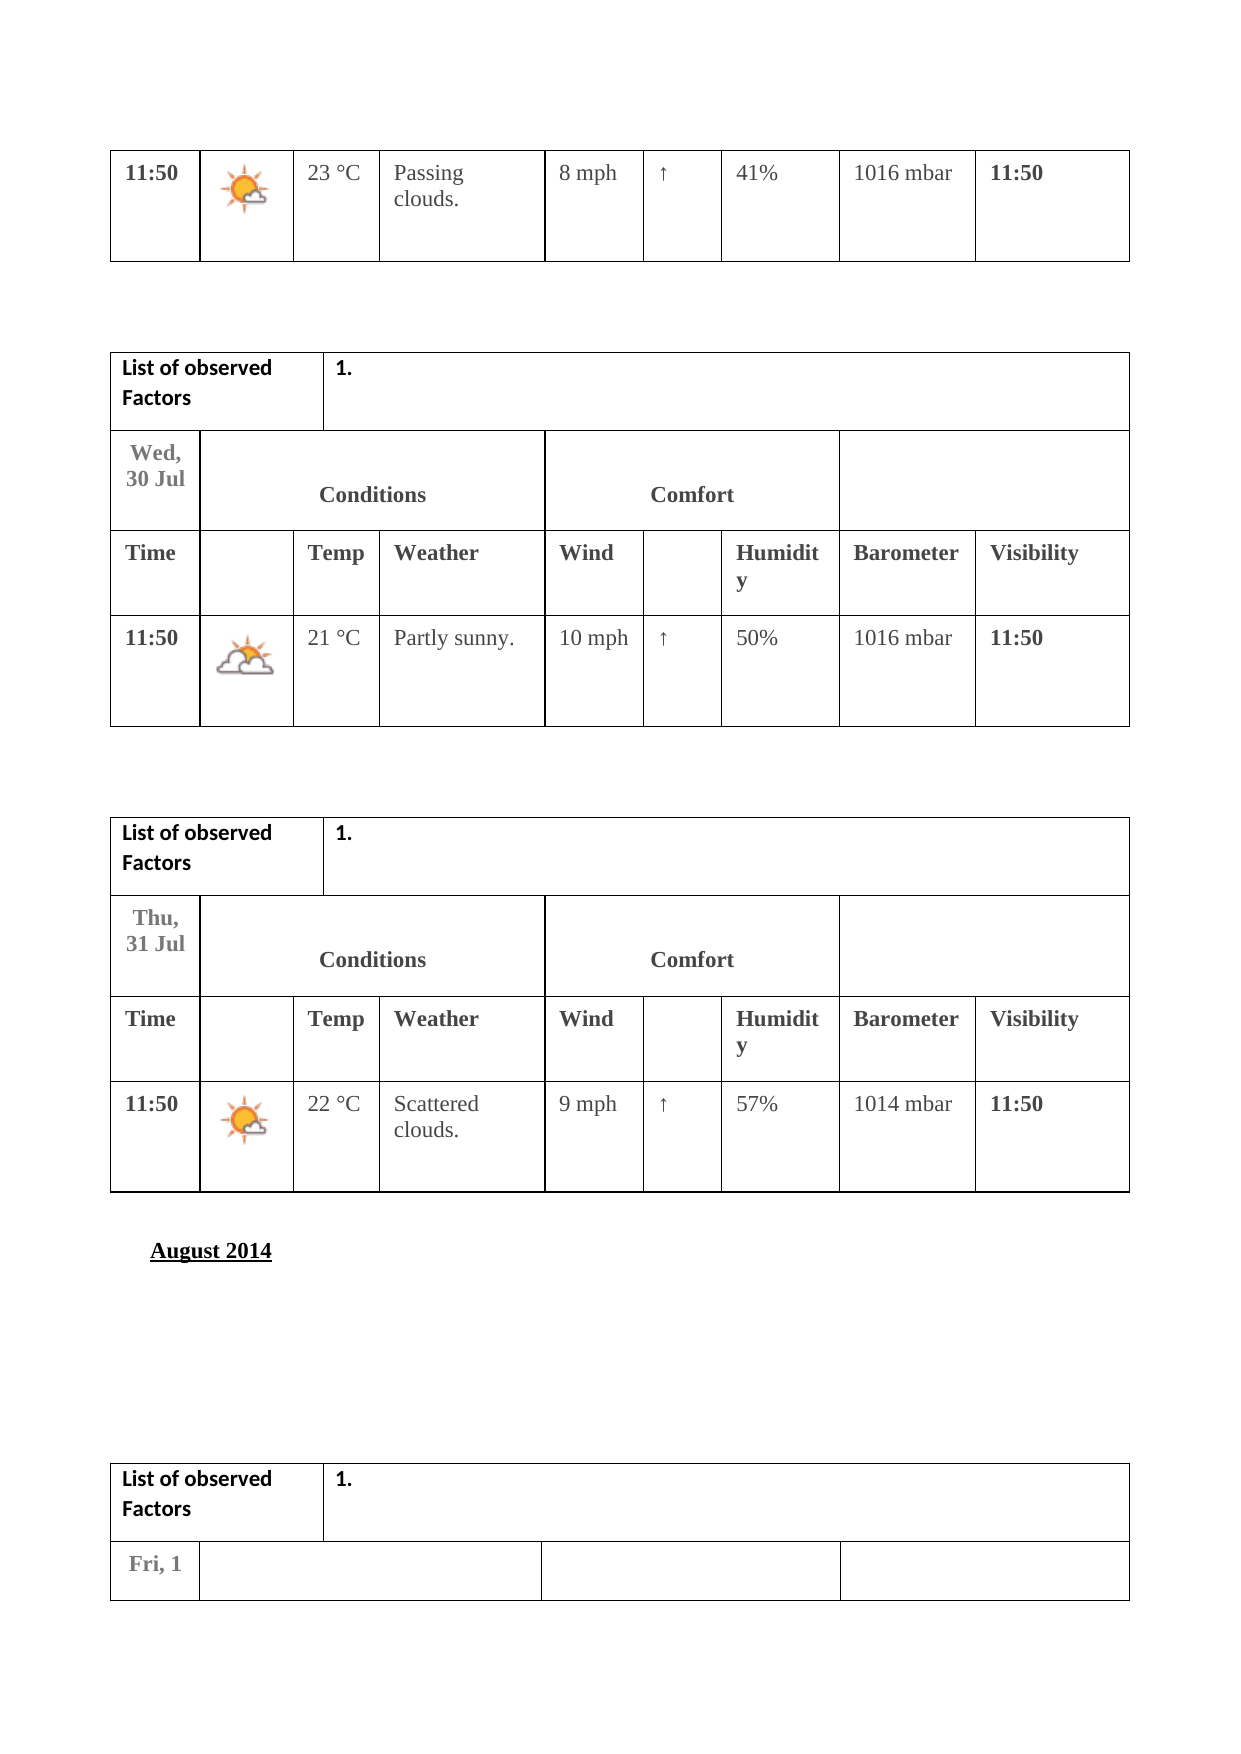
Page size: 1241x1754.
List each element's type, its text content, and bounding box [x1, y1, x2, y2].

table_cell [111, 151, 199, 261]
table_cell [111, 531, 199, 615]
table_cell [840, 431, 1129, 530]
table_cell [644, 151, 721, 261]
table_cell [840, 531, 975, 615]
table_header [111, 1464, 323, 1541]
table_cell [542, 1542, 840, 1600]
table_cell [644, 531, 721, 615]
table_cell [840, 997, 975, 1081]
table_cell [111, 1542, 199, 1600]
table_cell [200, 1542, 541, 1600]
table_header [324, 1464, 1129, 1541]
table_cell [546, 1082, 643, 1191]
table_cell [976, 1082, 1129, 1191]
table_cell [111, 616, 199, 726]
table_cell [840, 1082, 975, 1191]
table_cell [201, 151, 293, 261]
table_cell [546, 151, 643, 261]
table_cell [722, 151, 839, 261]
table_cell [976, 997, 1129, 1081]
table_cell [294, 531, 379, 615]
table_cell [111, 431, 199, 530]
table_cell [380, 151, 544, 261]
text August 2014 [150, 1237, 1090, 1264]
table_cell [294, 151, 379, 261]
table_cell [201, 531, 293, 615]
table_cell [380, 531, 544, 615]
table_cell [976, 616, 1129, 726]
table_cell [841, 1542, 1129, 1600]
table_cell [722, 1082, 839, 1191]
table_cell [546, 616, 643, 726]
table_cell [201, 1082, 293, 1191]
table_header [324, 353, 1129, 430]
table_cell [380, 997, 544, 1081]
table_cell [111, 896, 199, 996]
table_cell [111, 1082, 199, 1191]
picture [214, 624, 277, 687]
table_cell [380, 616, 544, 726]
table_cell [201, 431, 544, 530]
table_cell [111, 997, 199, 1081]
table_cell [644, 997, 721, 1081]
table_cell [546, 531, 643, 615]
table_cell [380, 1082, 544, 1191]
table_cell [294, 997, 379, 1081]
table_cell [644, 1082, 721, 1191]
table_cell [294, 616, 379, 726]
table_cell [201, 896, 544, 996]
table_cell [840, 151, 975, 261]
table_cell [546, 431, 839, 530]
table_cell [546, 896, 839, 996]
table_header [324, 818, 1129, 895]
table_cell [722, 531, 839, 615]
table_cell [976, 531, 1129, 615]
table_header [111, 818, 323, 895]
picture [214, 158, 277, 222]
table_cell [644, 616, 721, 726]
picture [214, 1089, 277, 1153]
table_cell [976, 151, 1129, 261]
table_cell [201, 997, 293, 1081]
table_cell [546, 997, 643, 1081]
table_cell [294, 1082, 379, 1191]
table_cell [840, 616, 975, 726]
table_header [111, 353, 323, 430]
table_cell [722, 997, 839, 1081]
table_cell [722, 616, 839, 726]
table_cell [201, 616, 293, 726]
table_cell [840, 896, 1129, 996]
